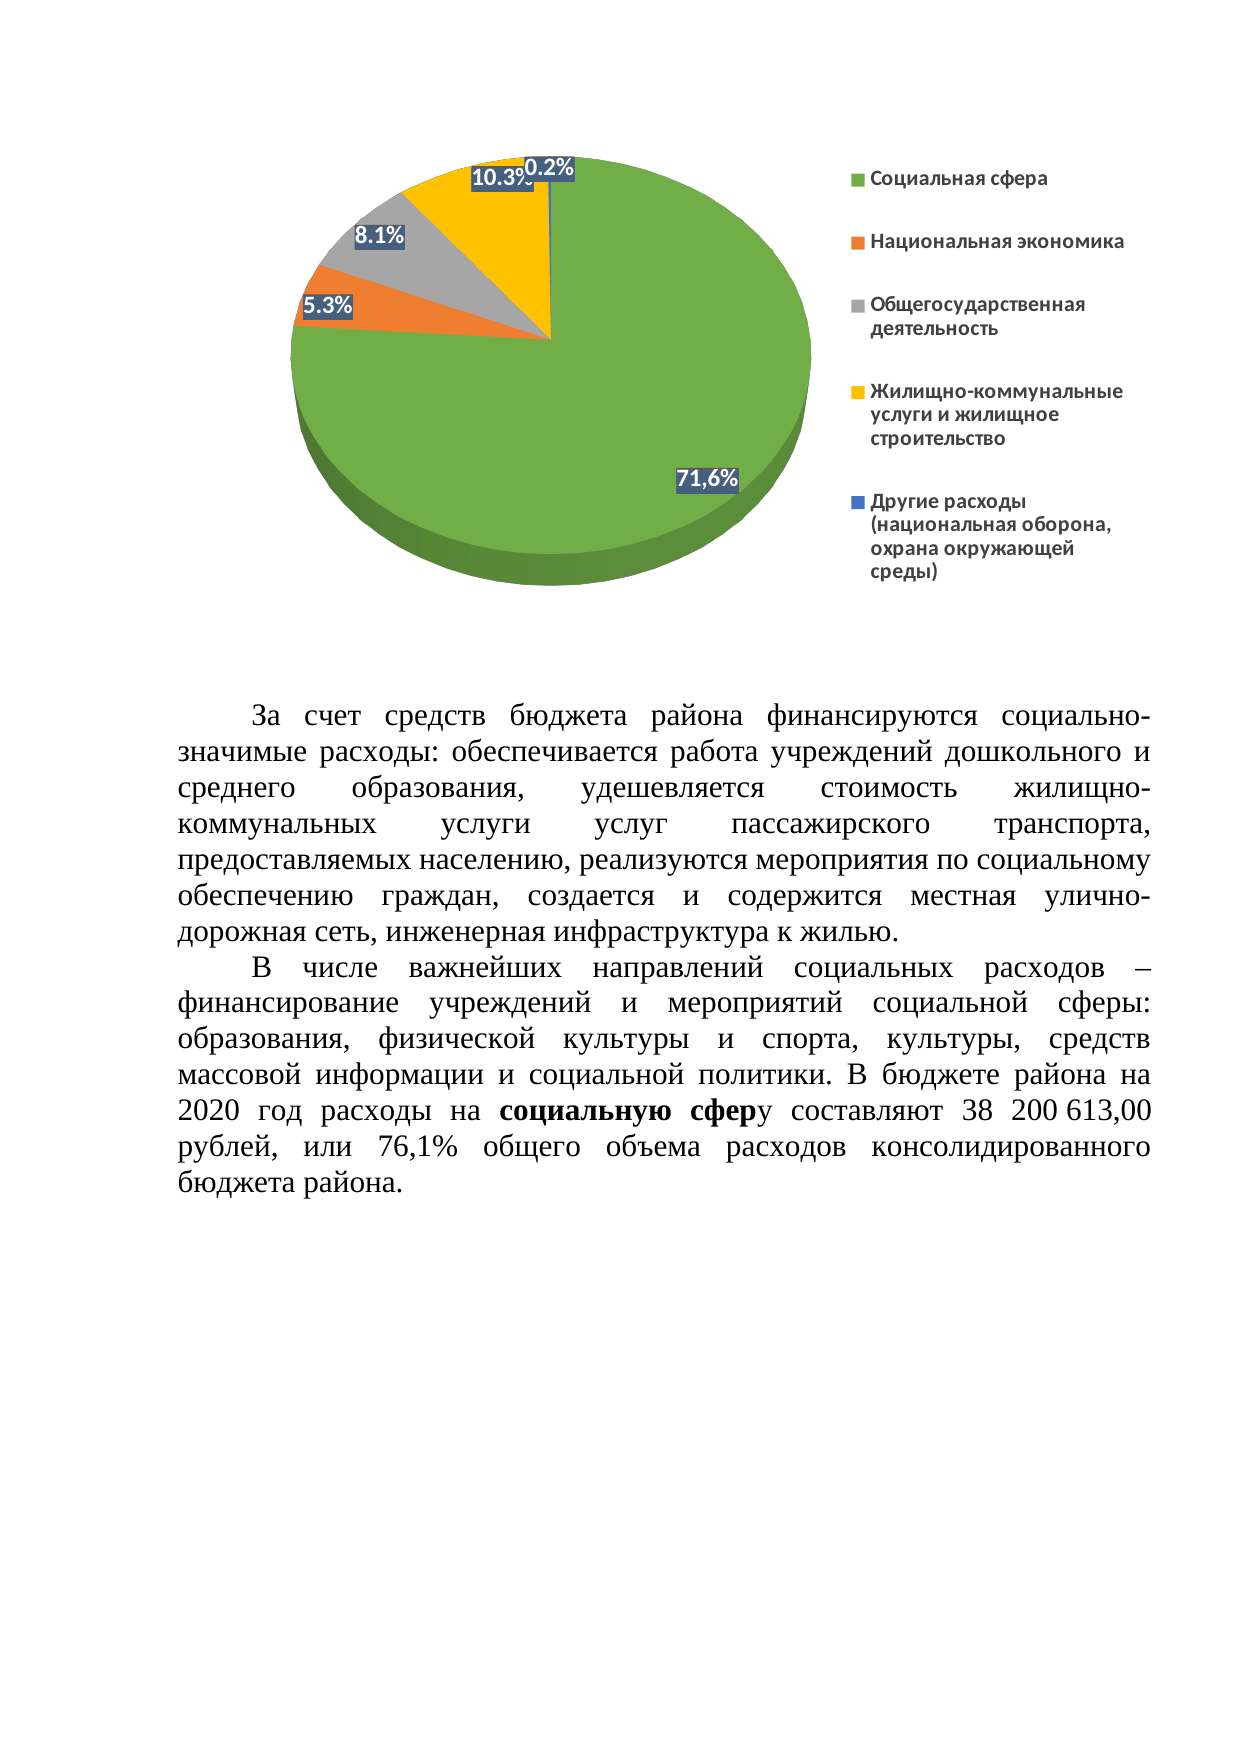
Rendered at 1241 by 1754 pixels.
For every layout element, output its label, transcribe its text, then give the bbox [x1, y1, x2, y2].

text За счет средств бюджета района финансируются социально-значимые расходы: обеспечивается работа учреждений дошкольного и среднего образования, удешевляется стоимость жилищно-коммунальных услуги услуг пассажирского транспорта, предоставляемых населению, реализуются мероприятия по социальному обеспечению граждан, создается и содержится местная улично-дорожная сеть, инженерная инфраструктура к жилью. [177, 696, 1152, 948]
text В числе важнейших направлений социальных расходов – финансирование учреждений и мероприятий социальной сферы: образования, физической культуры и спорта, культуры, средств массовой информации и социальной политики. В бюджете района на 2020 год расходы на социальную сферу составляют 38 200 613,00 рублей, или 76,1% общего объема расходов консолидированного бюджета района. [177, 948, 1152, 1199]
